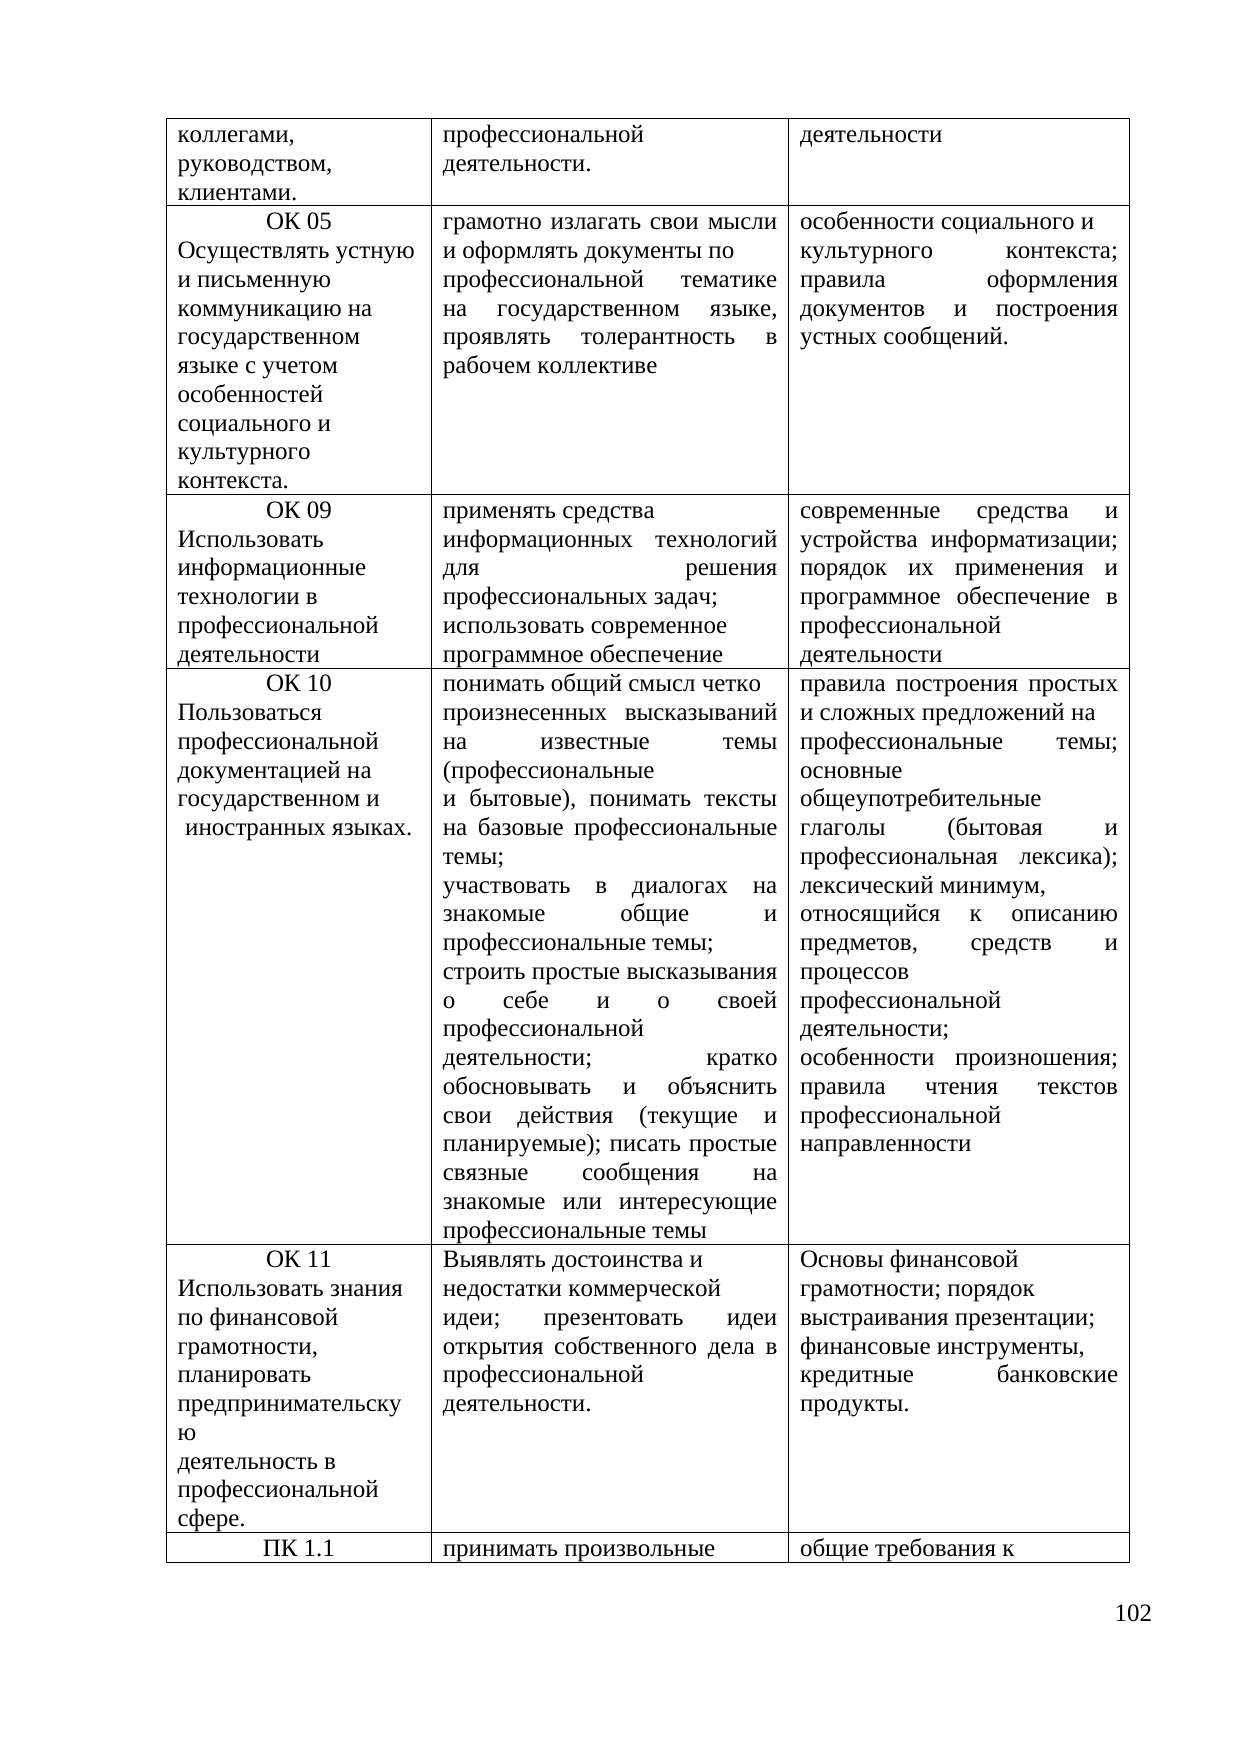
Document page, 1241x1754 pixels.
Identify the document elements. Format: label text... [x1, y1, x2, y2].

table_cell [167, 119, 431, 205]
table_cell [432, 119, 788, 205]
table_cell применять средства информационных технологий для решения профессиональных задач; использовать современное программное обеспечение [432, 495, 788, 667]
table_cell Основы финансовой грамотности; порядок выстраивания презентации; финансовые инструменты, кредитные банковские продукты. [789, 1245, 1129, 1532]
table_cell понимать общий смысл четко произнесенных высказываний на известные темы (профессиональные и бытовые), понимать тексты на базовые профессиональные темы; участвовать в диалогах на знакомые общие и профессиональные темы; строить простые высказывания о себе и о своей профессиональной деятельности; кратко обосновывать и объяснить свои действия (текущие и планируемые); писать простые связные сообщения на знакомые или интересующие профессиональные темы [432, 669, 788, 1243]
table_cell ОК 10 Пользоваться профессиональной документацией на государственном и иностранных языках. [167, 669, 431, 1243]
table_cell ОК 05 Осуществлять устную и письменную коммуникацию на государственном языке с учетом особенностей социального и культурного контекста. [167, 206, 431, 494]
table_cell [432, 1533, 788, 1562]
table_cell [789, 119, 1129, 205]
table_cell грамотно излагать свои мысли и оформлять документы по профессиональной тематике на государственном языке, проявлять толерантность в рабочем коллективе [432, 206, 788, 494]
table_cell ОК 09 Использовать информационные технологии в профессиональной деятельности [167, 495, 431, 667]
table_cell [167, 1533, 431, 1562]
table_cell ОК 11 Использовать знания по финансовой грамотности, планировать предпринимательскую деятельность в профессиональной сфере. [167, 1245, 431, 1532]
table_cell особенности социального и культурного контекста; правила оформления документов и построения устных сообщений. [789, 206, 1129, 494]
table_cell Выявлять достоинства и недостатки коммерческой идеи; презентовать идеи открытия собственного дела в профессиональной деятельности. [432, 1245, 788, 1532]
table_cell современные средства и устройства информатизации; порядок их применения и программное обеспечение в профессиональной деятельности [789, 495, 1129, 667]
table_cell правила построения простых и сложных предложений на профессиональные темы; основные общеупотребительные глаголы (бытовая и профессиональная лексика); лексический минимум, относящийся к описанию предметов, средств и процессов профессиональной деятельности; особенности произношения; правила чтения текстов профессиональной направленности [789, 669, 1129, 1243]
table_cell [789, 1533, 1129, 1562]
